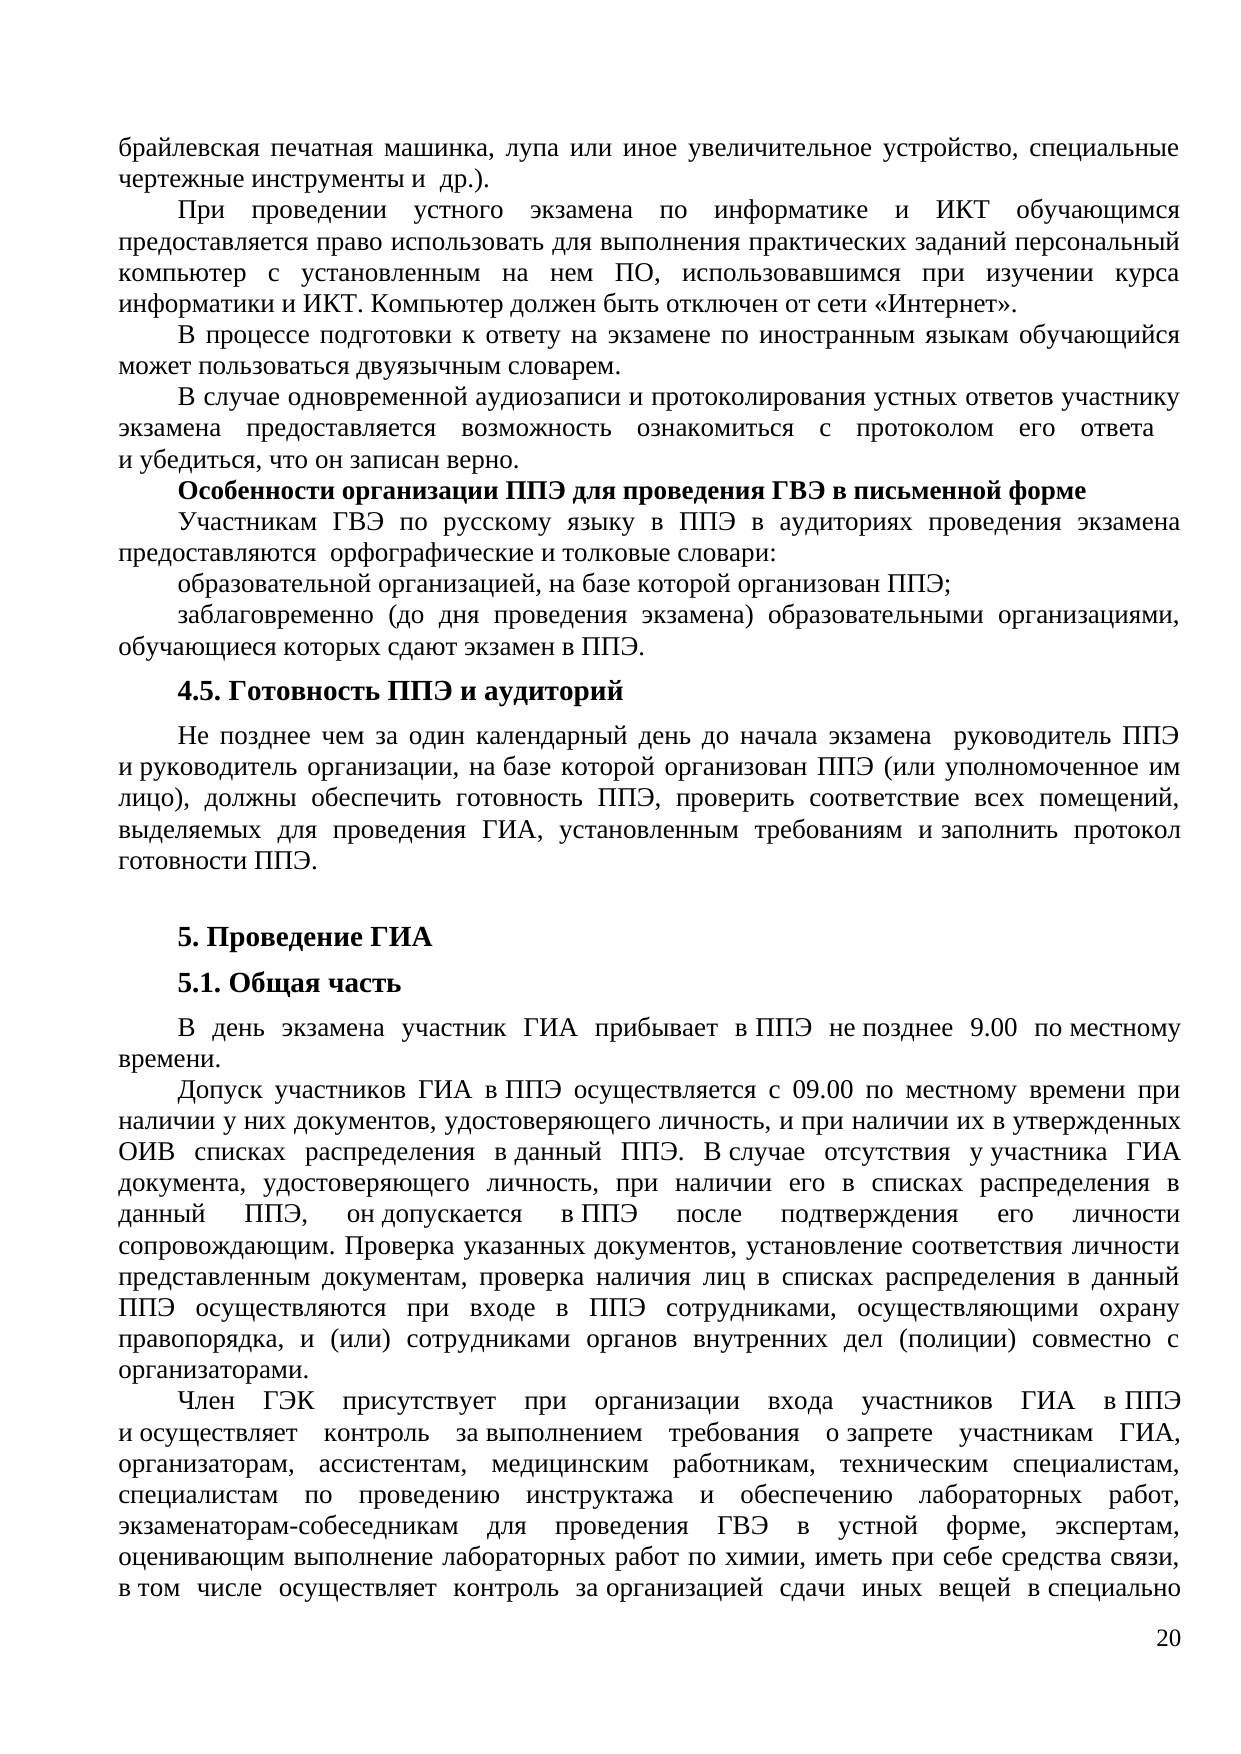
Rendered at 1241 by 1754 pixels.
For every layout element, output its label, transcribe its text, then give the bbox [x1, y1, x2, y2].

text Особенности организации ППЭ для проведения ГВЭ в письменной форме [118, 474, 1181, 505]
text Участникам ГВЭ по русскому языку в ППЭ в аудиториях проведения экзамена предоставляются орфографические и толковые словари: [118, 505, 1181, 567]
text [118, 1384, 1181, 1602]
text В случае одновременной аудиозаписи и протоколирования устных ответов участнику экзамена предоставляется возможность ознакомиться с протоколом его ответа и убедиться, что он записан верно. [118, 380, 1181, 474]
list При проведении устного экзамена по информатике и ИКТ обучающимся предоставляется право использовать для выполнения практических заданий персональный компьютер с установленным на нем ПО, использовавшимся при изучении курса информатики и ИКТ. Компьютер должен быть отключен от сети «Интернет». [118, 193, 1181, 318]
text образовательной организацией, на базе которой организован ППЭ; [118, 567, 1181, 598]
text Не позднее чем за один календарный день до начала экзамена руководитель ППЭ и руководитель организации, на базе которой организован ППЭ (или уполномоченное им лицо), должны обеспечить готовность ППЭ, проверить соответствие всех помещений, выделяемых для проведения ГИА, установленным требованиям и заполнить протокол готовности ППЭ. [118, 719, 1181, 875]
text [118, 131, 1181, 193]
subtitle 5.1. Общая часть [118, 965, 1181, 998]
subtitle 4.5. Готовность ППЭ и аудиторий [118, 673, 1181, 707]
subtitle 5. Проведение ГИА [118, 919, 1181, 952]
text заблаговременно (до дня проведения экзамена) образовательными организациями, обучающиеся которых сдают экзамен в ППЭ. [118, 598, 1181, 661]
list В процессе подготовки к ответу на экзамене по иностранным языкам обучающийся может пользоваться двуязычным словарем. [118, 318, 1181, 380]
text Допуск участников ГИА в ППЭ осуществляется с 09.00 по местному времени при наличии у них документов, удостоверяющего личность, и при наличии их в утвержденных ОИВ списках распределения в данный ППЭ. В случае отсутствия у участника ГИА документа, удостоверяющего личность, при наличии его в списках распределения в данный ППЭ, он допускается в ППЭ после подтверждения его личности сопровождающим. Проверка указанных документов, установление соответствия личности представленным документам, проверка наличия лиц в списках распределения в данный ППЭ осуществляются при входе в ППЭ сотрудниками, осуществляющими охрану правопорядка, и (или) сотрудниками органов внутренних дел (полиции) совместно с организаторами. [118, 1073, 1181, 1384]
text В день экзамена участник ГИА прибывает в ППЭ не позднее 9.00 по местному времени. [118, 1011, 1181, 1073]
